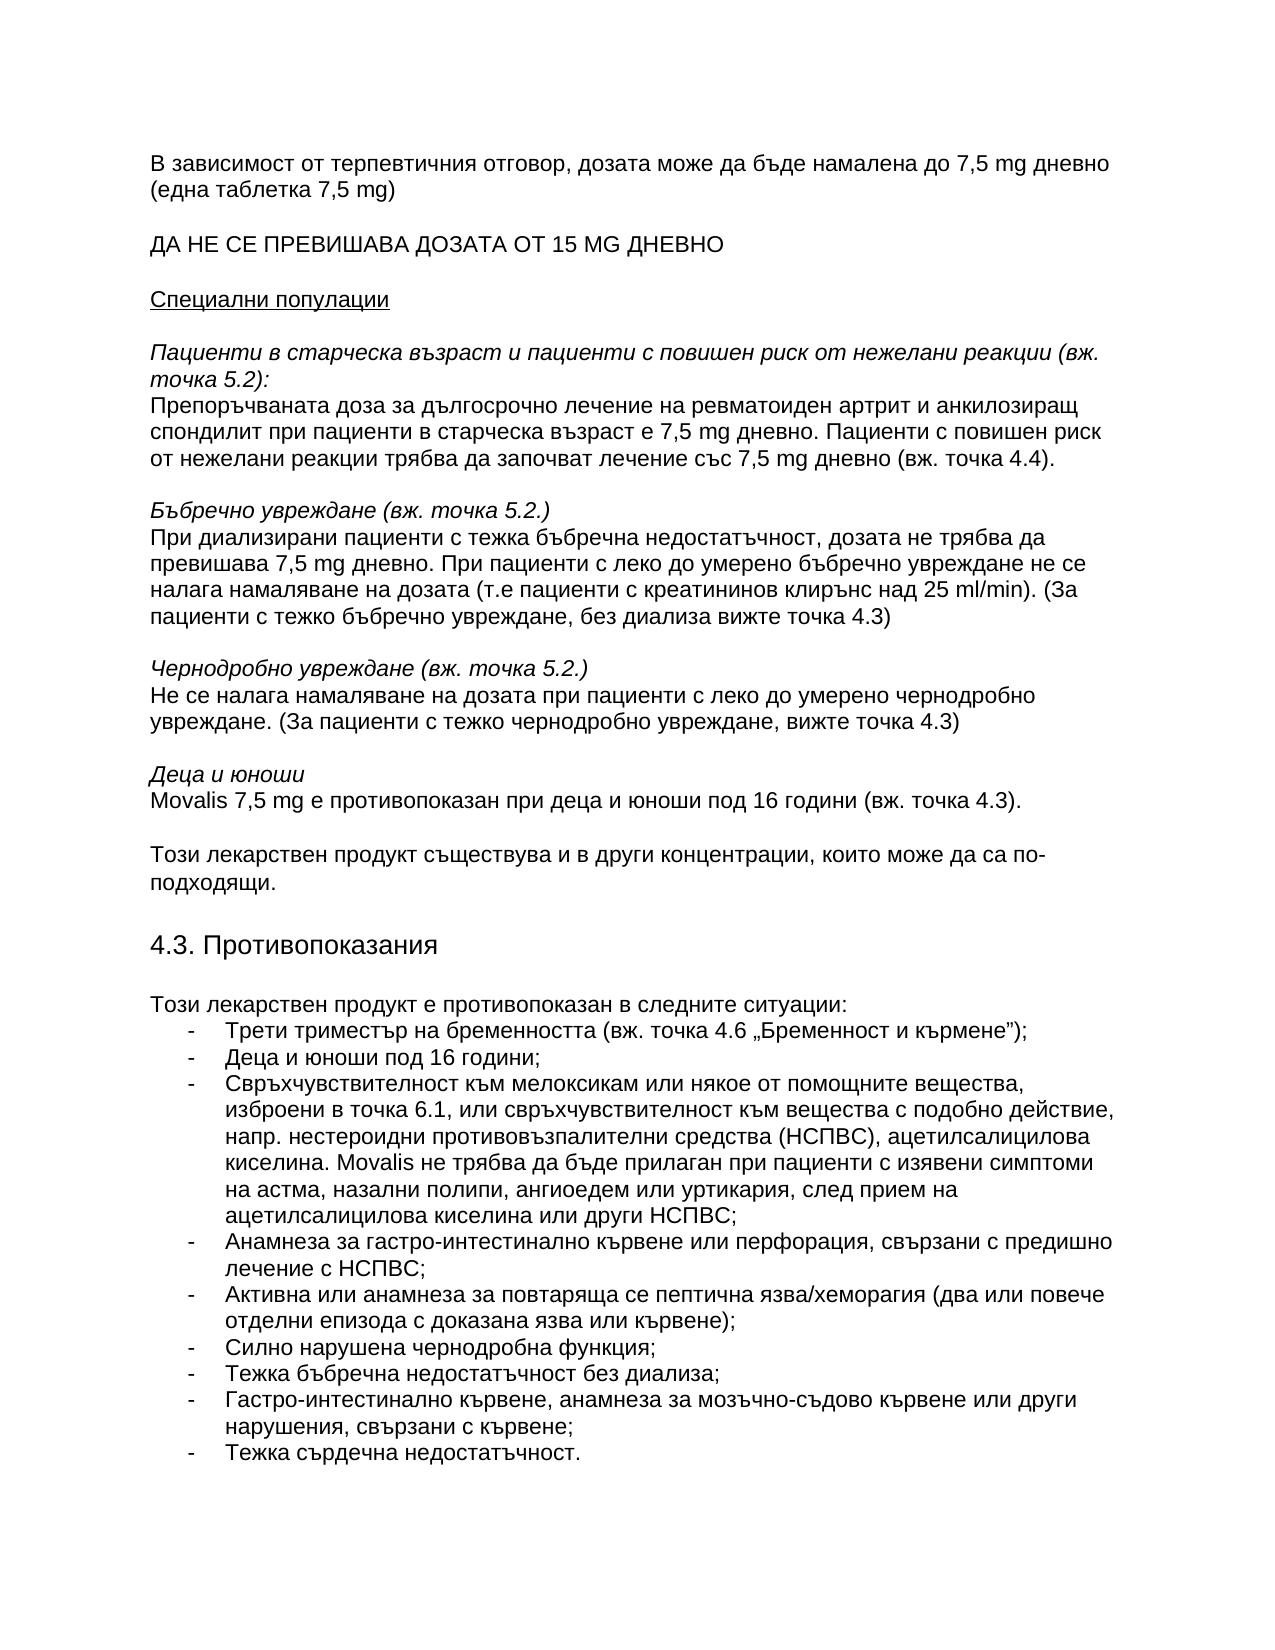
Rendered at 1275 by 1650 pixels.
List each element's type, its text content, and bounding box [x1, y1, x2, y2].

list Свръхчувствителност към мелоксикам или някое от помощните вещества, изброени в точка 6.1, или свръхчувствителност към вещества с подобно действие, напр. нестероидни противовъзпалителни средства (НСПВС), ацетилсалицилова киселина. Movalis не трябва да бъде прилаган при пациенти с изявени симптоми на астма, назални полипи, ангиоедем или уртикария, след прием на ацетилсалицилова киселина или други НСПВС; [187, 1070, 1125, 1228]
text Пациенти в старческа възраст и пациенти с повишен риск от нежелани реакции (вж. точка 5.2): [150, 339, 1125, 392]
text Movalis 7,5 mg е противопоказан при деца и юноши под 16 години (вж. точка 4.3). [150, 787, 1125, 813]
text Чернодробно увреждане (вж. точка 5.2.) [150, 655, 1125, 682]
text Бъбречно увреждане (вж. точка 5.2.) [150, 497, 1125, 524]
text ДА НЕ СЕ ПРЕВИШАВА ДОЗАТА ОТ 15 MG ДНЕВНО [150, 231, 1125, 257]
subtitle 4.3. Противопоказания [150, 929, 1125, 961]
list Тежка сърдечна недостатъчност. [187, 1439, 1125, 1465]
text Този лекарствен продукт е противопоказан в следните ситуации: [150, 991, 1125, 1017]
text Препоръчваната доза за дългосрочно лечение на ревматоиден артрит и анкилозиращ спондилит при пациенти в старческа възраст е 7,5 mg дневно. Пациенти с повишен риск от нежелани реакции трябва да започват лечение със 7,5 mg дневно (вж. точка 4.4). [150, 392, 1125, 471]
text Специални популации [150, 286, 1125, 313]
list Анамнеза за гастро-интестинално кървене или перфорация, свързани с предишно лечение с НСПВС; [187, 1228, 1125, 1281]
list Тежка бъбречна недостатъчност без диализа; [187, 1360, 1125, 1386]
text Не се налага намаляване на дозата при пациенти с леко до умерено чернодробно увреждане. (За пациенти с тежко чернодробно увреждане, вижте точка 4.3) [150, 682, 1125, 734]
list Деца и юноши под 16 години; [187, 1044, 1125, 1070]
text В зависимост от терпевтичния отговор, дозата може да бъде намалена до 7,5 mg дневно (една таблетка 7,5 mg) [150, 150, 1125, 203]
list Активна или анамнеза за повтаряща се пептична язва/хеморагия (два или повече отделни епизода с доказана язва или кървене); [187, 1281, 1125, 1334]
list Силно нарушена чернодробна функция; [187, 1334, 1125, 1360]
list Трети триместър на бременността (вж. точка 4.6 „Бременност и кърмене”); [187, 1017, 1125, 1044]
text Този лекарствен продукт съществува и в други концентрации, които може да са по-подходящи. [150, 841, 1125, 896]
text При диализирани пациенти с тежка бъбречна недостатъчност, дозата не трябва да превишава 7,5 mg дневно. При пациенти с леко до умерено бъбречно увреждане не се налага намаляване на дозата (т.е пациенти с креатининов клирънс над 25 ml/min). (За пациенти с тежко бъбречно увреждане, без диализа вижте точка 4.3) [150, 524, 1125, 629]
text Деца и юноши [150, 761, 1125, 787]
list Гастро-интестинално кървене, анамнеза за мозъчно-съдово кървене или други нарушения, свързани с кървене; [187, 1386, 1125, 1439]
